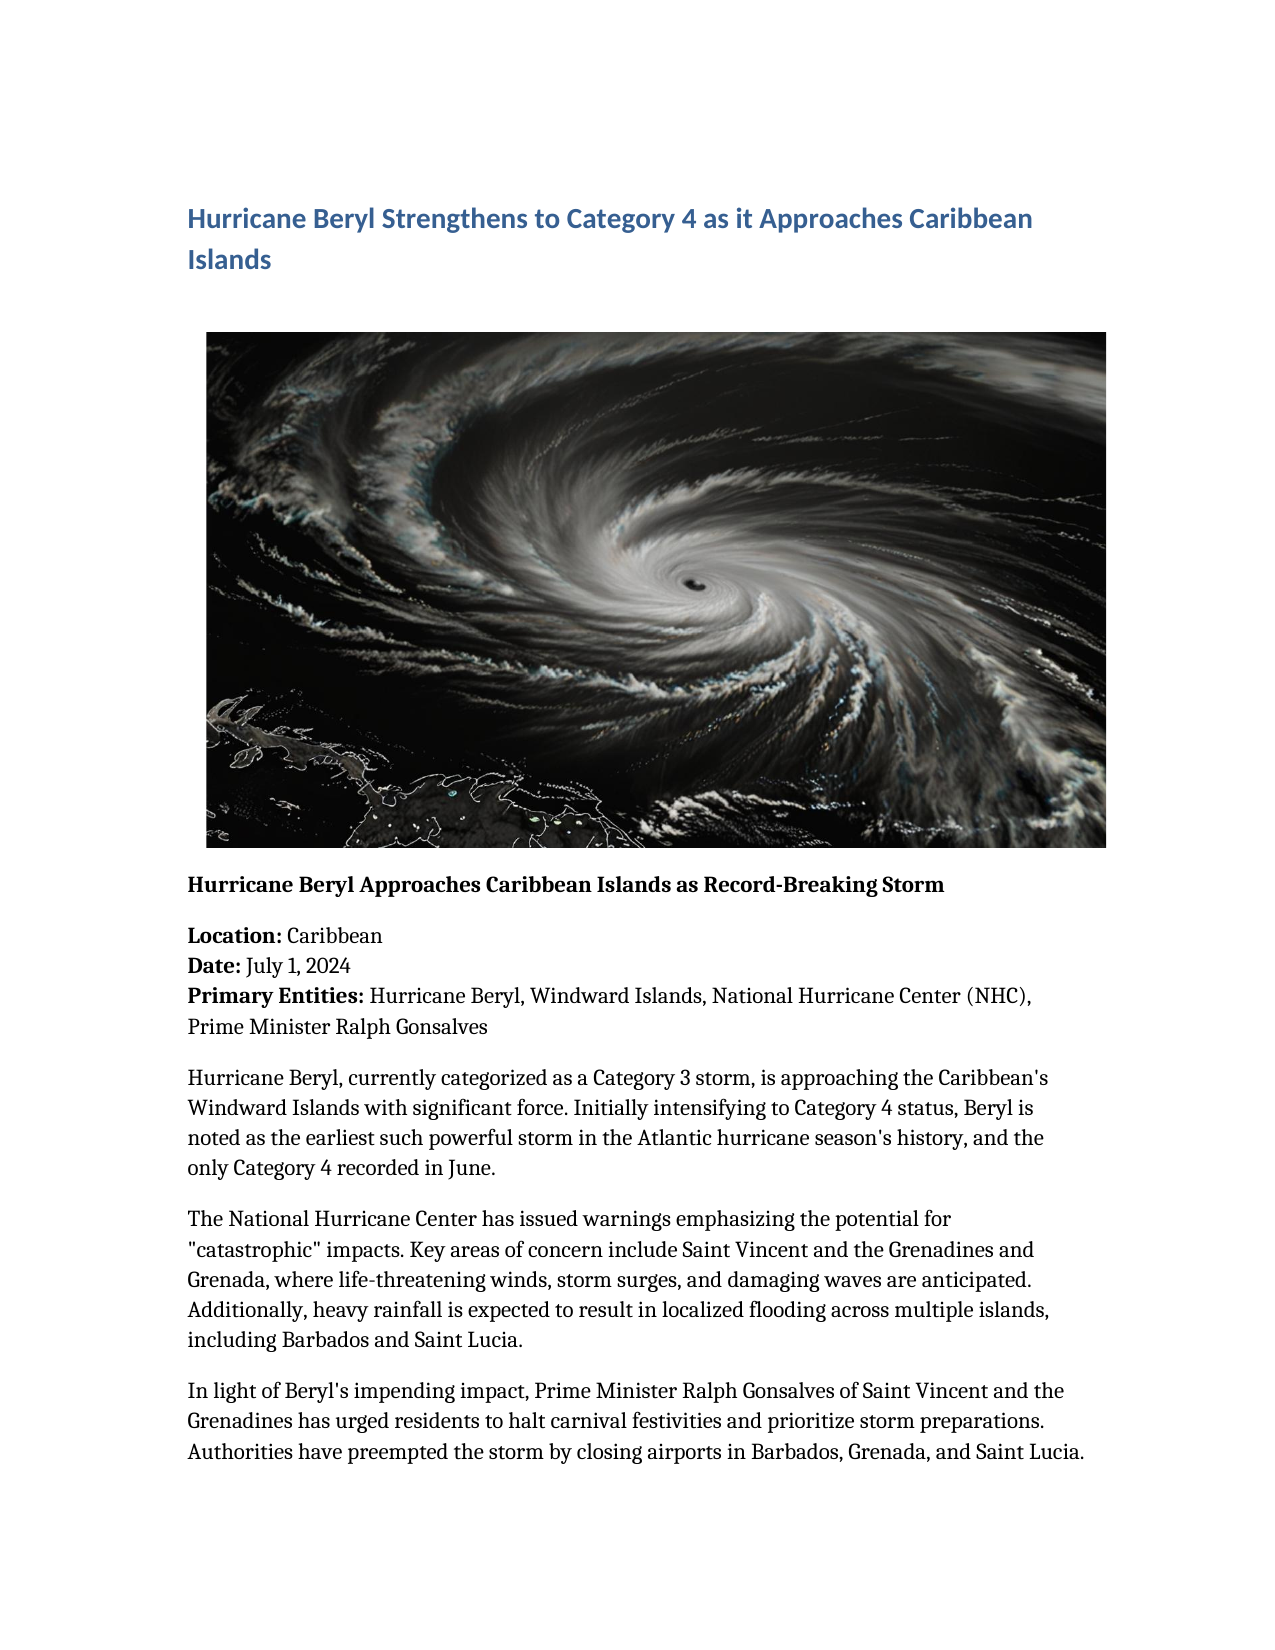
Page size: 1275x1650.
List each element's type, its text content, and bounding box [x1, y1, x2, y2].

text The National Hurricane Center has issued warnings emphasizing the potential for "catastrophic" impacts. Key areas of concern include Saint Vincent and the Grenadines and Grenada, where life-threatening winds, storm surges, and damaging waves are anticipated. Additionally, heavy rainfall is expected to result in localized flooding across multiple islands, including Barbados and Saint Lucia. [187, 1206, 1087, 1353]
picture [206, 332, 1107, 848]
text Location: Caribbean Date: July 1, 2024 Primary Entities: Hurricane Beryl, Windward Islands, National Hurricane Center (NHC), Prime Minister Ralph Gonsalves [187, 923, 1087, 1040]
subtitle Hurricane Beryl Strengthens to Category 4 as it Approaches Caribbean Islands [187, 200, 1087, 277]
text Hurricane Beryl, currently categorized as a Category 3 storm, is approaching the Caribbean's Windward Islands with significant force. Initially intensifying to Category 4 status, Beryl is noted as the earliest such powerful storm in the Atlantic hurricane season's history, and the only Category 4 recorded in June. [187, 1064, 1087, 1182]
text In light of Beryl's impending impact, Prime Minister Ralph Gonsalves of Saint Vincent and the Grenadines has urged residents to halt carnival festivities and prioritize storm preparations. Authorities have preempted the storm by closing airports in Barbados, Grenada, and Saint Lucia. [187, 1378, 1087, 1465]
text Hurricane Beryl Approaches Caribbean Islands as Record-Breaking Storm [187, 872, 1087, 898]
